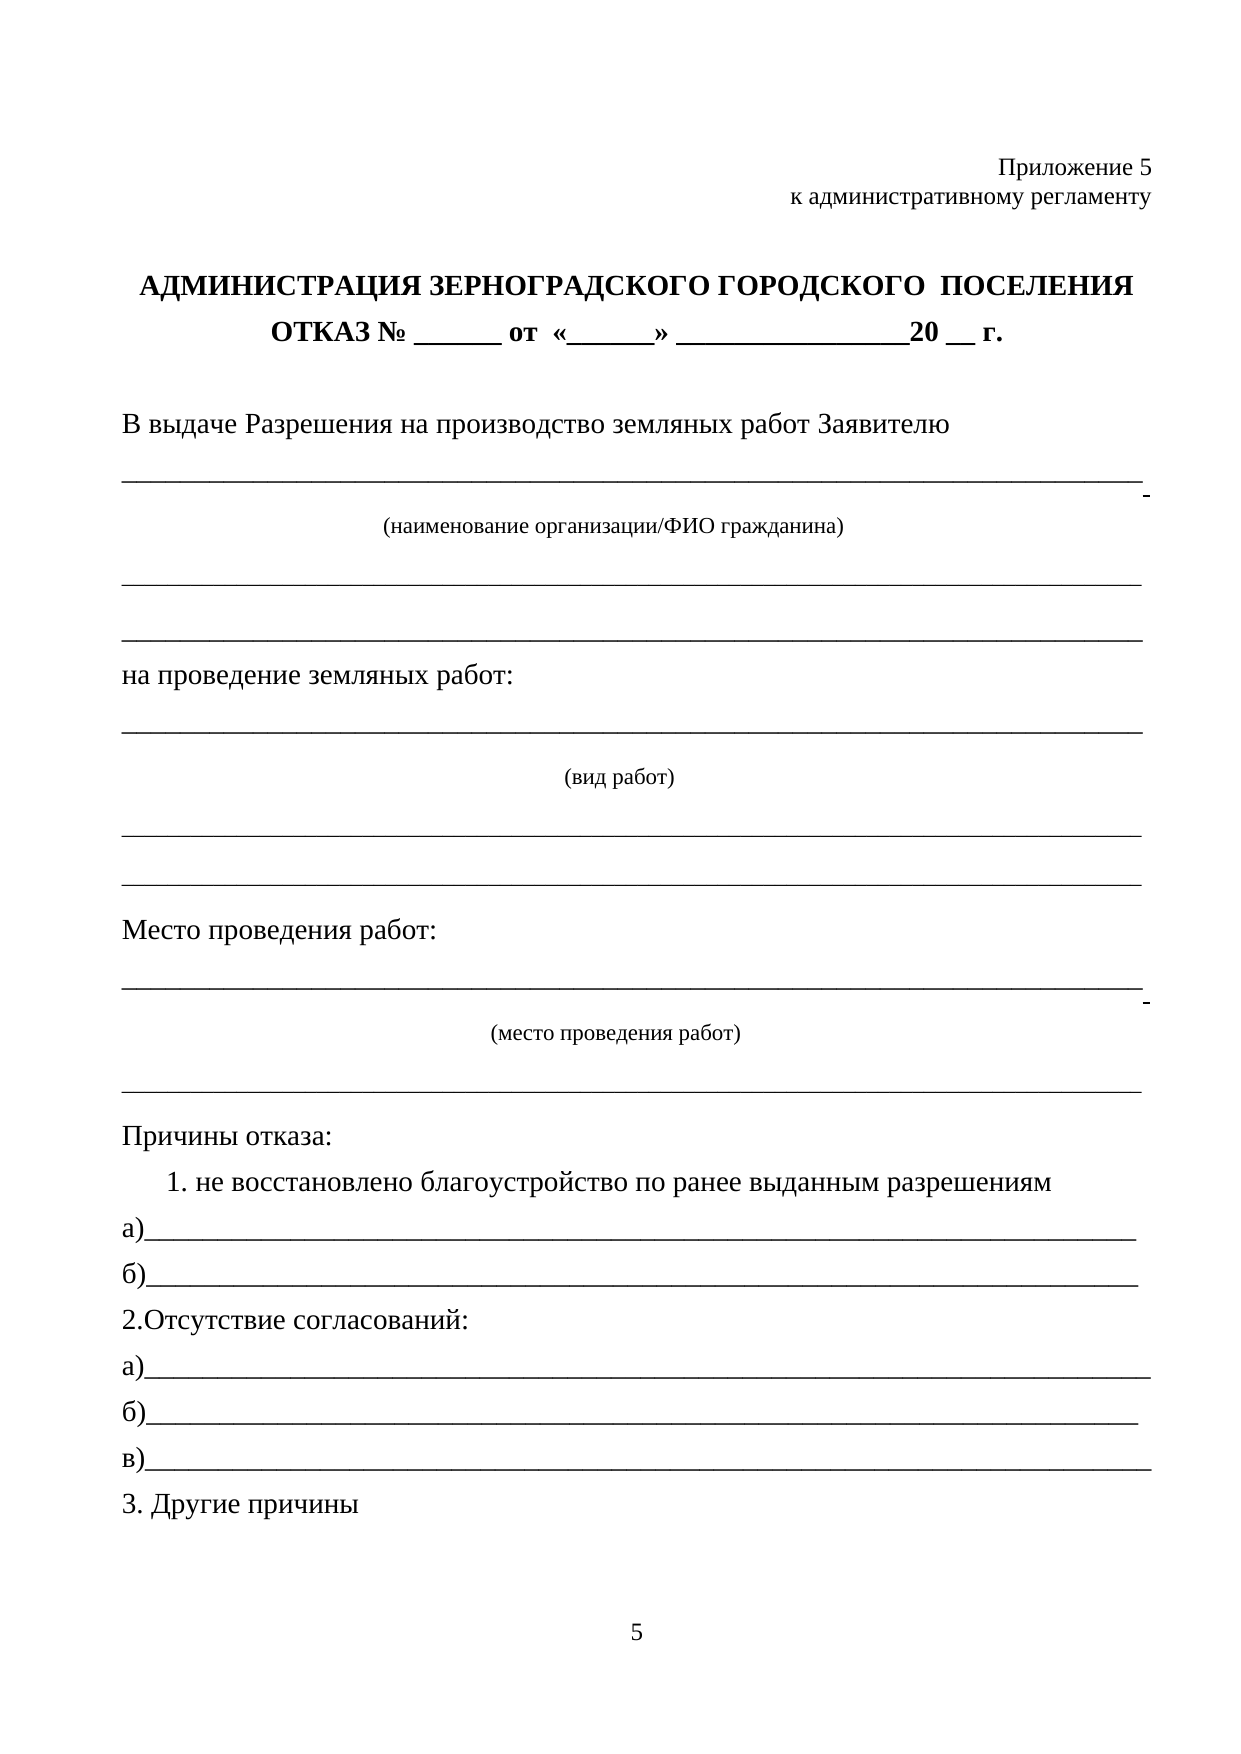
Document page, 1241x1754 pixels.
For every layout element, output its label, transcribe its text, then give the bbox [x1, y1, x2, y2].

text ______________________________________________________________________ [122, 703, 1152, 751]
text (место проведения работ) [122, 1019, 1152, 1056]
text ______________________________________________________________________ [122, 452, 1152, 499]
text В выдаче Разрешения на производство земляных работ Заявителю [122, 406, 1152, 440]
text а)____________________________________________________________________ [122, 1210, 1152, 1244]
text _________________________________________________________________________________________ [122, 562, 1152, 599]
text б)____________________________________________________________________ [122, 1256, 1152, 1290]
text ОТКАЗ № ______ от «______» ________________20 __ г. [122, 314, 1152, 348]
text АДМИНИСТРАЦИЯ ЗЕРНОГРАДСКОГО ГОРОДСКОГО ПОСЕЛЕНИЯ [122, 268, 1152, 302]
text к административному регламенту [122, 181, 1152, 209]
text на проведение земляных работ: [122, 657, 1152, 691]
text (наименование организации/ФИО гражданина) [122, 512, 1152, 549]
text _________________________________________________________________________________________ [122, 862, 1152, 899]
text Причины отказа: [122, 1118, 1152, 1152]
text Место проведения работ: ______________________________________________________________________ [122, 912, 1152, 1006]
text ______________________________________________________________________ [122, 611, 1152, 645]
text Приложение 5 [122, 152, 1152, 181]
text _________________________________________________________________________________________ [122, 1068, 1152, 1106]
text 3. Другие причины [122, 1486, 1152, 1520]
text а)_____________________________________________________________________ [122, 1348, 1152, 1382]
list не восстановлено благоустройство по ранее выданным разрешениям [166, 1164, 1152, 1198]
text _________________________________________________________________________________________ [122, 813, 1152, 850]
text 2.Отсутствие согласований: [122, 1302, 1152, 1336]
text в)_____________________________________________________________________ [122, 1440, 1152, 1474]
text (вид работ) [122, 763, 1152, 800]
text б)____________________________________________________________________ [122, 1394, 1152, 1428]
